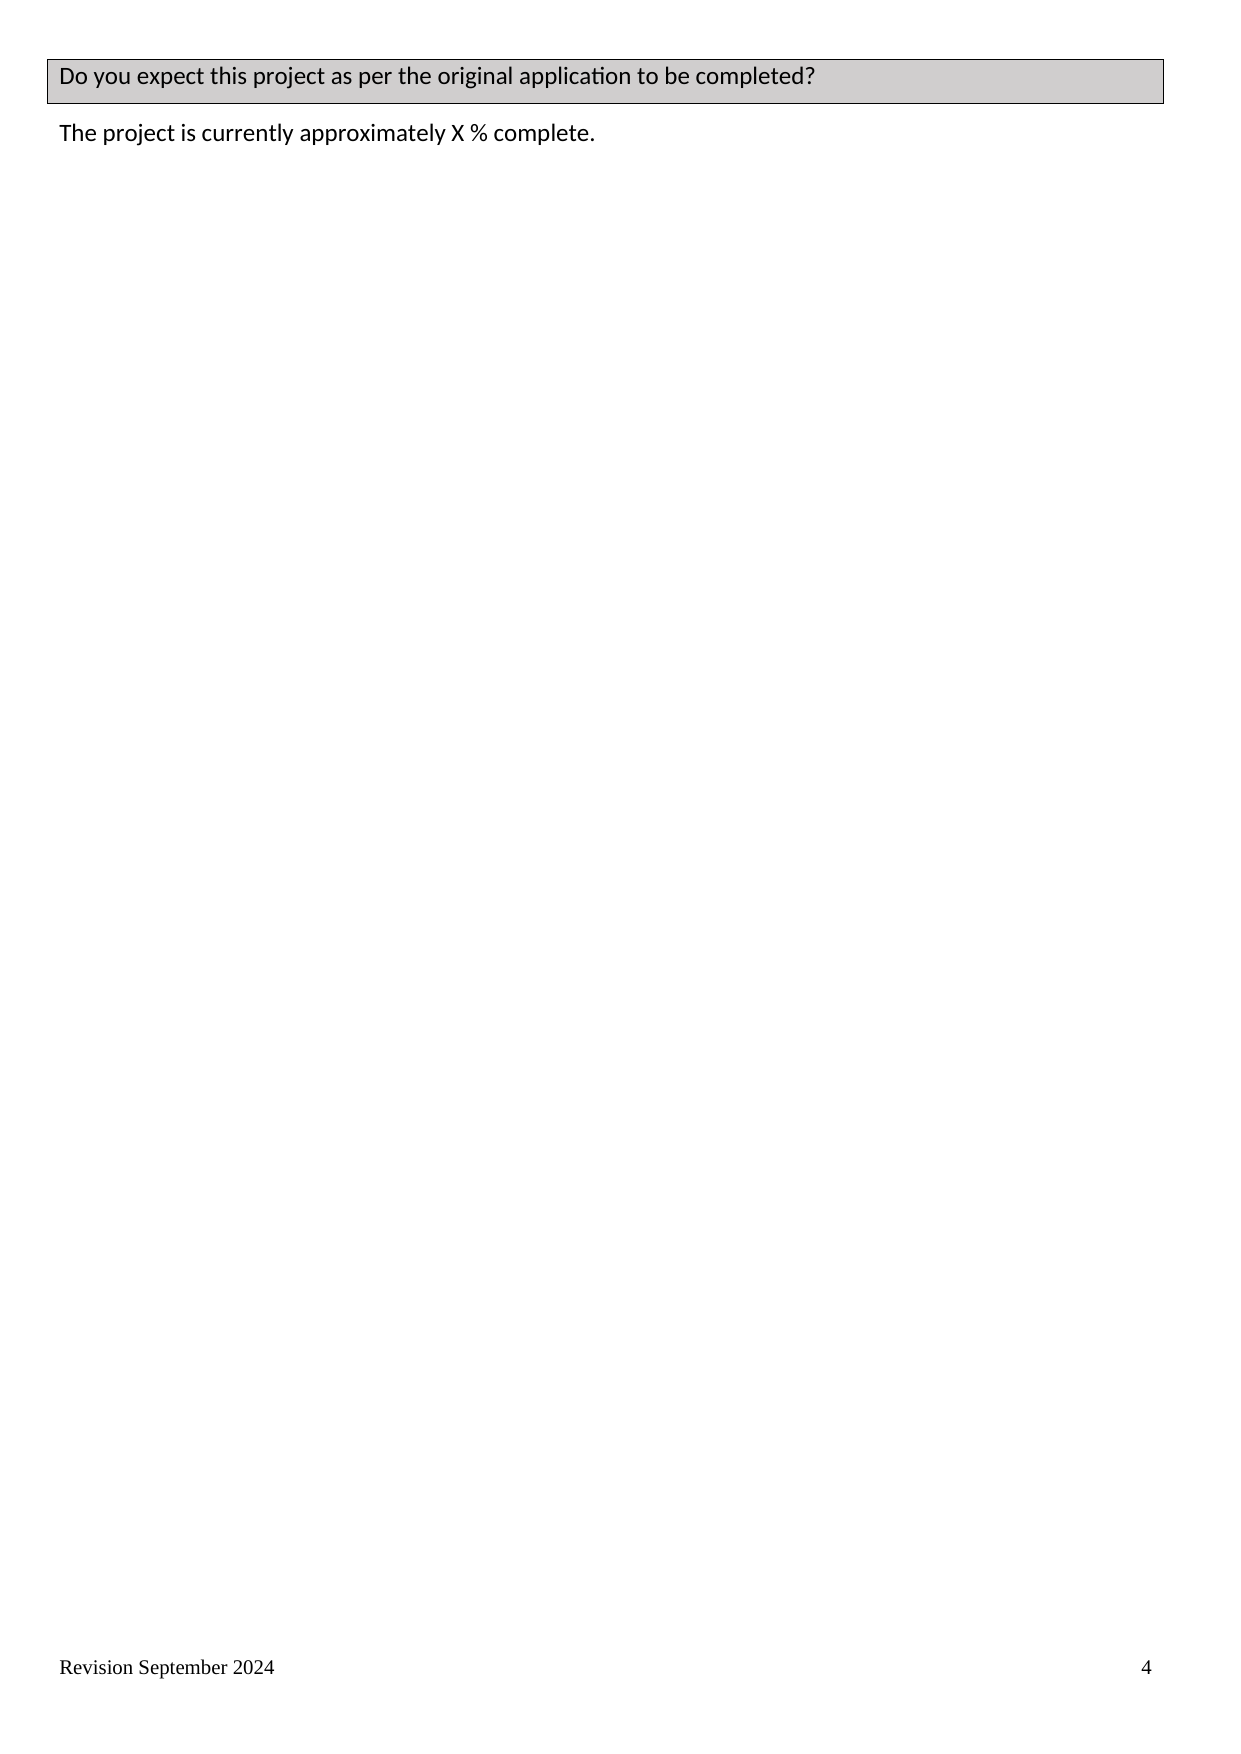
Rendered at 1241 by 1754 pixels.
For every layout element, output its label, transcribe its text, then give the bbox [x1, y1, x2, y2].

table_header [48, 60, 1163, 103]
text The project is currently approximately X % complete. [59, 117, 1152, 147]
